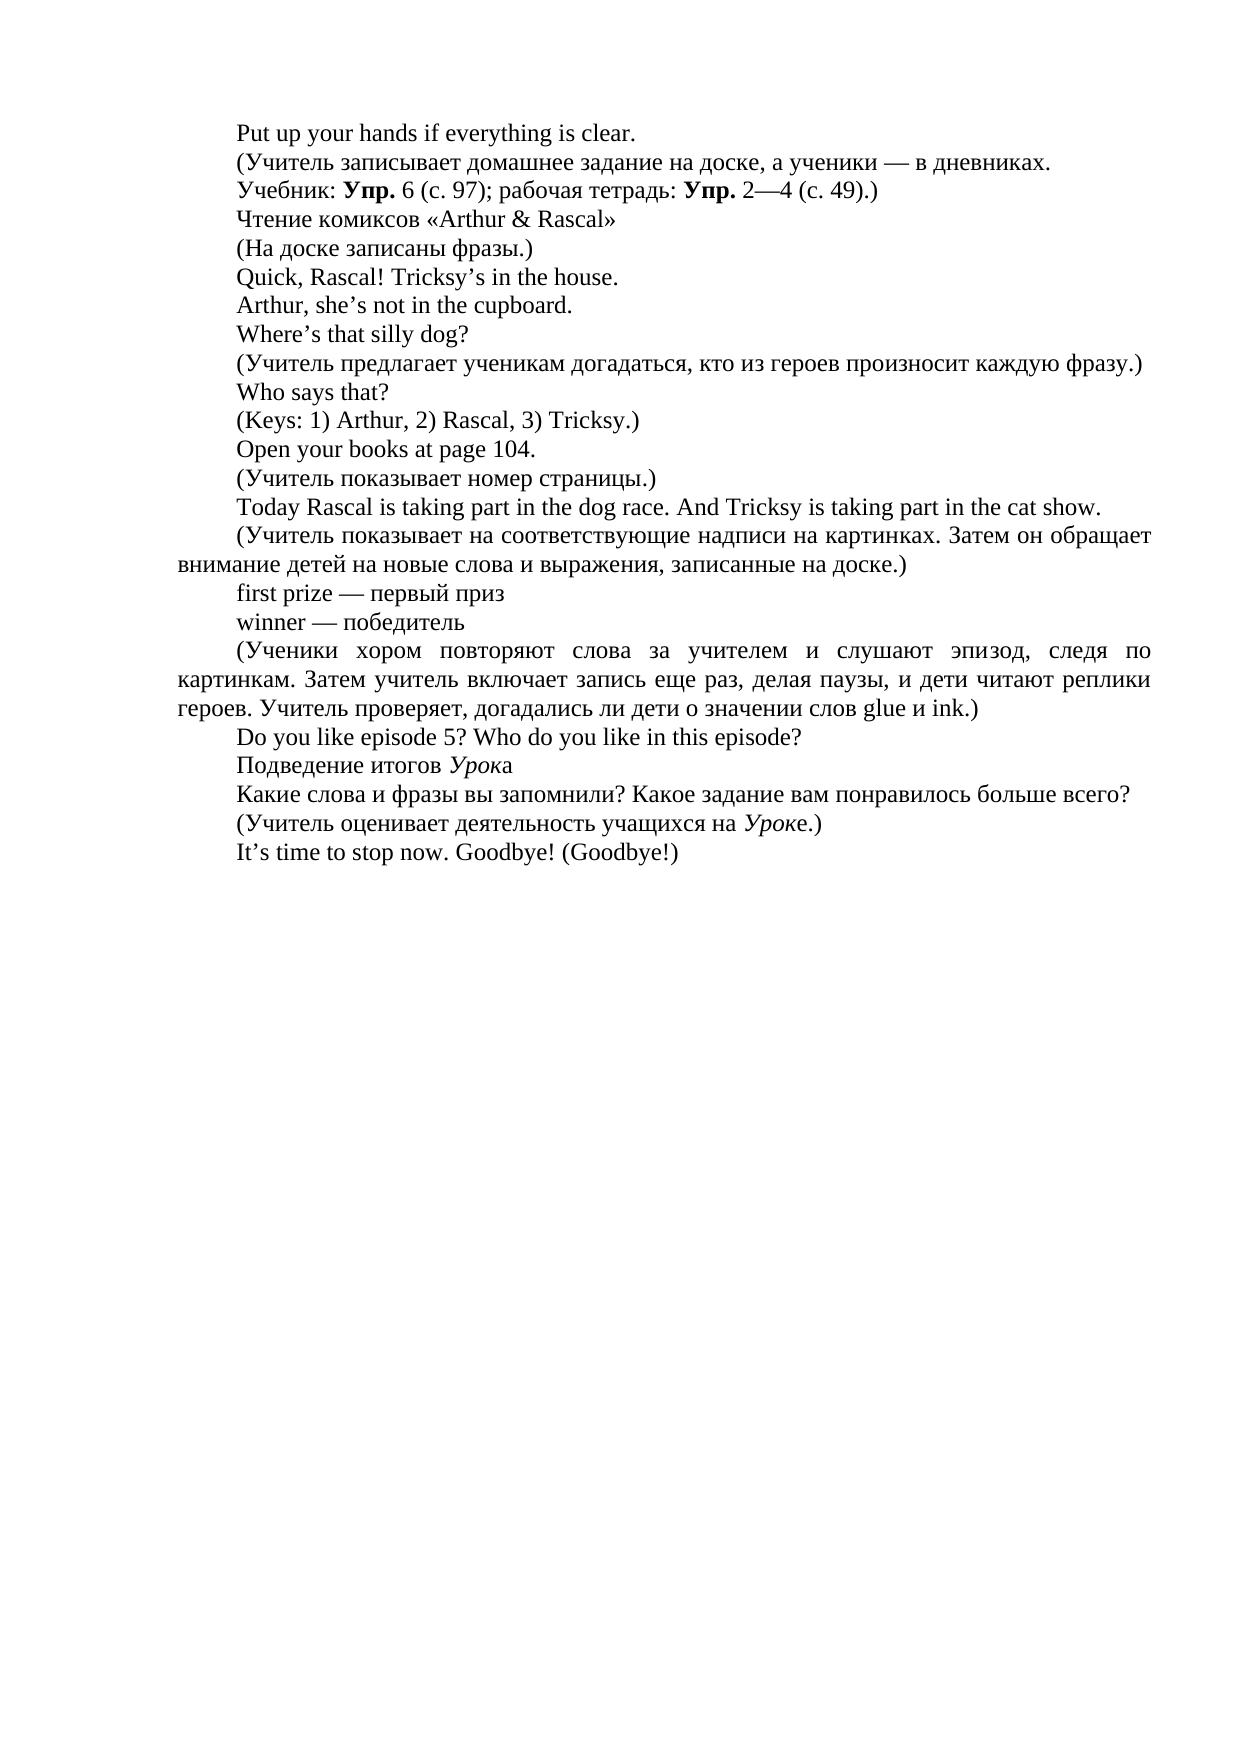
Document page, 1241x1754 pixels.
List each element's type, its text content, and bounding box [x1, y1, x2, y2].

text winner — победитель [177, 607, 1152, 636]
text Учебник: Упр. 6 (с. 97); рабочая тетрадь: Упр. 2—4 (с. 49).) [177, 176, 1152, 204]
text (Учитель предлагает ученикам догадаться, кто из героев произносит каждую фразу.) [177, 348, 1152, 377]
text Чтение комиксов «Arthur & Rascal» [177, 204, 1152, 233]
text (На доске записаны фразы.) [177, 233, 1152, 262]
text Do you like episode 5? Who do you like in this episode? [177, 722, 1152, 751]
text (Учитель показывает номер страницы.) [177, 463, 1152, 492]
text (Учитель записывает домашнее задание на доске, а ученики — в дневниках. [177, 147, 1152, 176]
text (Keys: 1) Arthur, 2) Rascal, 3) Tricksy.) [177, 406, 1152, 434]
text Today Rascal is taking part in the dog race. And Tricksy is taking part in the cat show. [177, 492, 1152, 521]
text It’s time to stop now. Goodbye! (Goodbye!) [177, 837, 1152, 866]
text Quick, Rascal! Tricksy’s in the house. [177, 262, 1152, 291]
text Where’s that silly dog? [177, 319, 1152, 348]
text (Учитель оценивает деятельность учащихся на Уроке.) [177, 808, 1152, 837]
text Подведение итогов Урока [177, 751, 1152, 779]
text Who says that? [177, 377, 1152, 406]
text Put up your hands if everything is clear. [177, 118, 1152, 147]
text (Ученики хором повторяют слова за учителем и слушают эпизод, следя по картинкам. Затем учитель включает запись еще раз, делая паузы, и дети читают реплики героев. Учитель проверяет, догадались ли дети о значении слов glue и ink.) [177, 636, 1152, 722]
text Какие слова и фразы вы запомнили? Какое задание вам понравилось больше всего? [177, 779, 1152, 808]
text first prize — первый приз [177, 578, 1152, 607]
text Open your books at page 104. [177, 434, 1152, 463]
text (Учитель показывает на соответствующие надписи на картинках. Затем он обращает внимание детей на новые слова и выражения, записанные на доске.) [177, 521, 1152, 578]
text Arthur, she’s not in the cupboard. [177, 291, 1152, 319]
